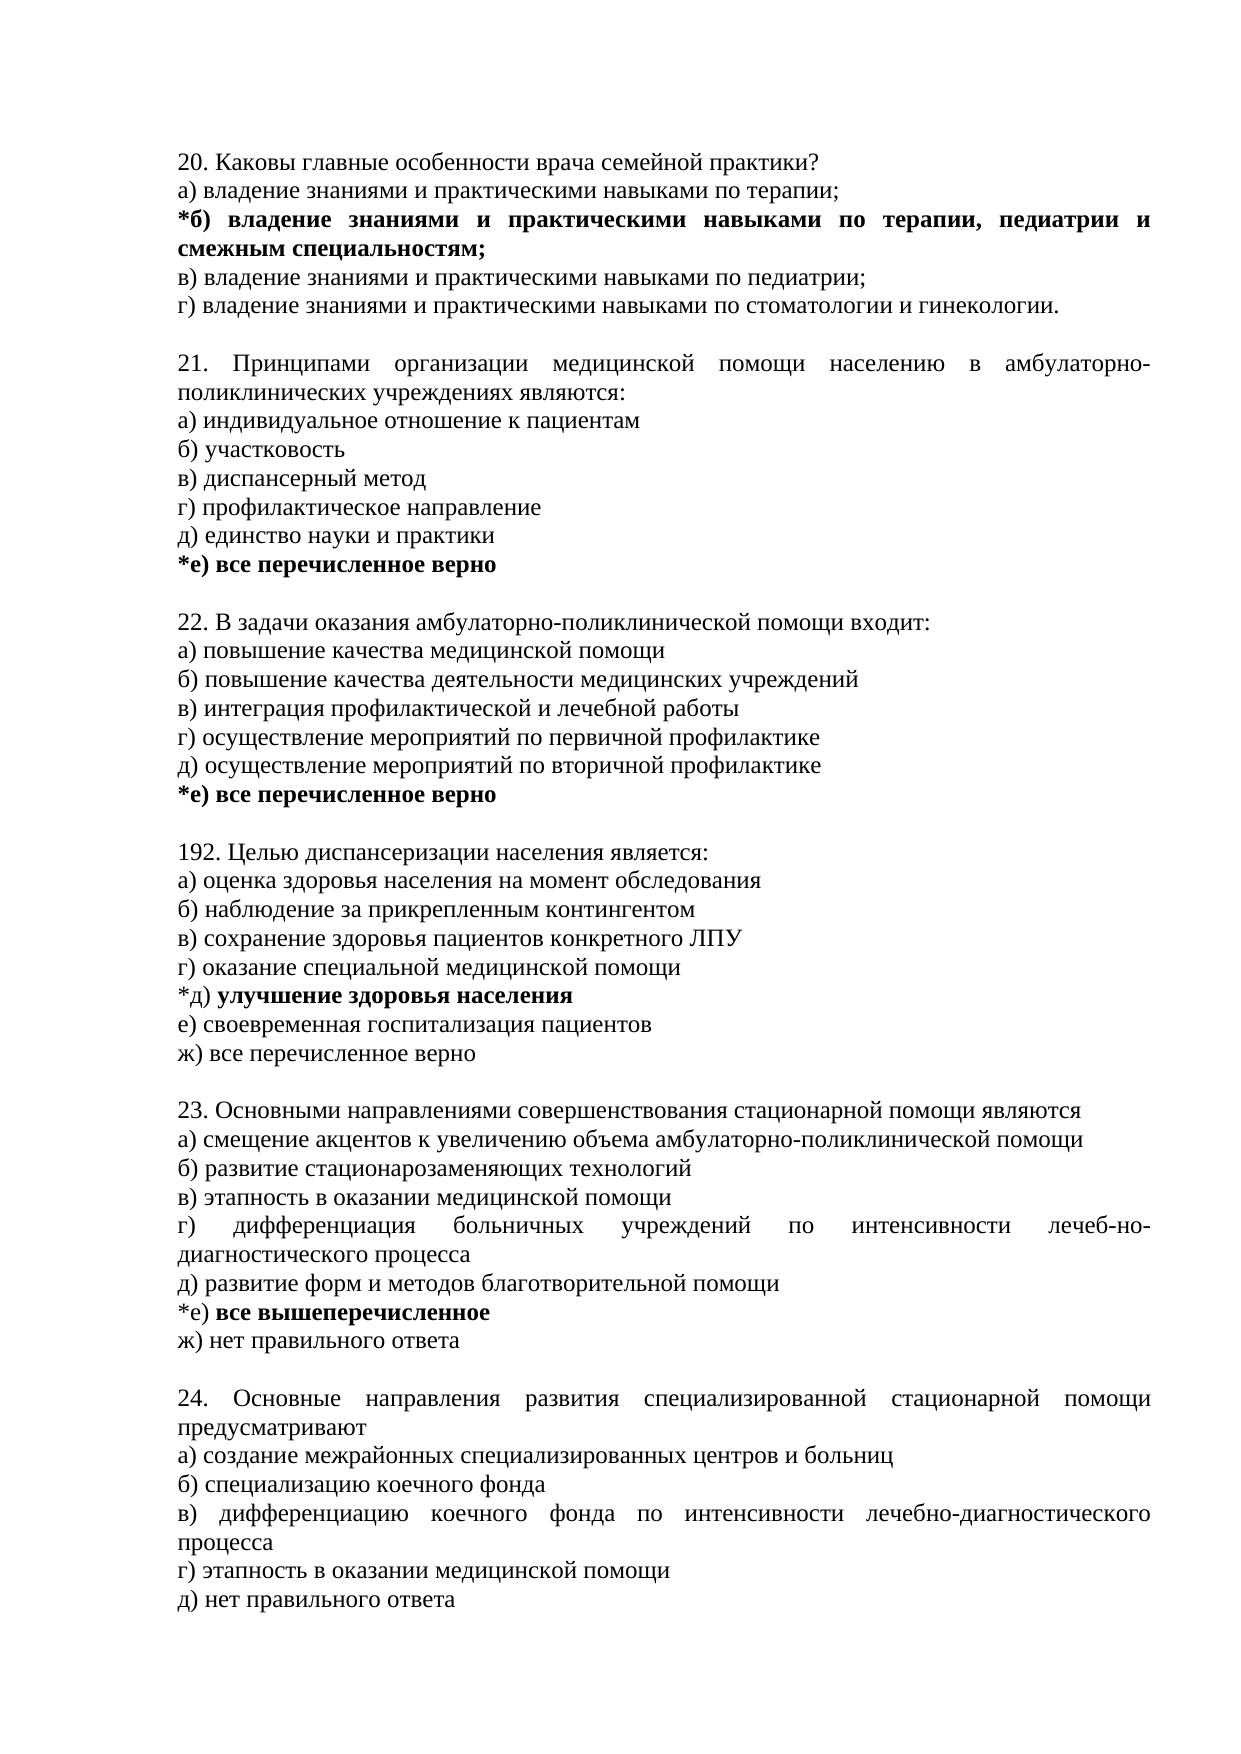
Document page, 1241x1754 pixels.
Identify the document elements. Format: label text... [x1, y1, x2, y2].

text *б) владение знаниями и практическими навыками по терапии, педиатрии и смежным специальностям; [177, 204, 1152, 262]
text 22. В задачи оказания амбулаторно-поликлинической помощи входит: [177, 607, 1152, 636]
text а) владение знаниями и практическими навыками по терапии; [177, 176, 1152, 204]
text б) специализацию коечного фонда [177, 1469, 1152, 1498]
text г) осуществление мероприятий по первичной профилактике [177, 722, 1152, 751]
text а) индивидуальное отношение к пациентам [177, 406, 1152, 434]
text г) оказание специальной медицинской помощи [177, 952, 1152, 981]
text е) своевременная госпитализация пациентов [177, 1009, 1152, 1038]
text 20. Каковы главные особенности врача семейной практики? [177, 147, 1152, 176]
text а) смещение акцентов к увеличению объема амбулаторно-поликлинической помощи [177, 1124, 1152, 1153]
text в) сохранение здоровья пациентов конкретного ЛПУ [177, 923, 1152, 952]
text в) этапность в оказании медицинской помощи [177, 1182, 1152, 1211]
text б) участковость [177, 434, 1152, 463]
text г) профилактическое направление [177, 492, 1152, 521]
text в) диспансерный метод [177, 463, 1152, 492]
text *е) все перечисленное верно [177, 549, 1152, 578]
text б) наблюдение за прикрепленным контингентом [177, 894, 1152, 923]
text 23. Основными направлениями совершенствования стационарной помощи являются [177, 1096, 1152, 1124]
text *е) все перечисленное верно [177, 779, 1152, 808]
text д) осуществление мероприятий по вторичной профилактике [177, 751, 1152, 779]
text г) этапность в оказании медицинской помощи [177, 1556, 1152, 1584]
text в) интеграция профилактической и лечебной работы [177, 693, 1152, 722]
text б) развитие стационарозаменяющих технологий [177, 1153, 1152, 1182]
text г) владение знаниями и практическими навыками по стоматологии и гинекологии. [177, 291, 1152, 319]
text д) развитие форм и методов благотворительной помощи [177, 1268, 1152, 1297]
text 192. Целью диспансеризации населения является: [177, 837, 1152, 866]
text в) владение знаниями и практическими навыками по педиатрии; [177, 262, 1152, 291]
text *д) улучшение здоровья населения [177, 981, 1152, 1009]
text 24. Основные направления развития специализированной стационарной помощи предусматривают [177, 1383, 1152, 1441]
text д) единство науки и практики [177, 521, 1152, 549]
text 21. Принципами организации медицинской помощи населению в амбулаторно-поликлинических учреждениях являются: [177, 348, 1152, 406]
text г) дифференциация больничных учреждений по интенсивности лечеб-но-диагностического процесса [177, 1211, 1152, 1268]
text а) повышение качества медицинской помощи [177, 636, 1152, 664]
text *е) все вышеперечисленное [177, 1297, 1152, 1326]
text а) создание межрайонных специализированных центров и больниц [177, 1441, 1152, 1469]
text д) нет правильного ответа [177, 1584, 1152, 1613]
text б) повышение качества деятельности медицинских учреждений [177, 664, 1152, 693]
text в) дифференциацию коечного фонда по интенсивности лечебно-диагностического процесса [177, 1498, 1152, 1556]
text ж) нет правильного ответа [177, 1326, 1152, 1354]
text а) оценка здоровья населения на момент обследования [177, 866, 1152, 894]
text ж) все перечисленное верно [177, 1038, 1152, 1067]
